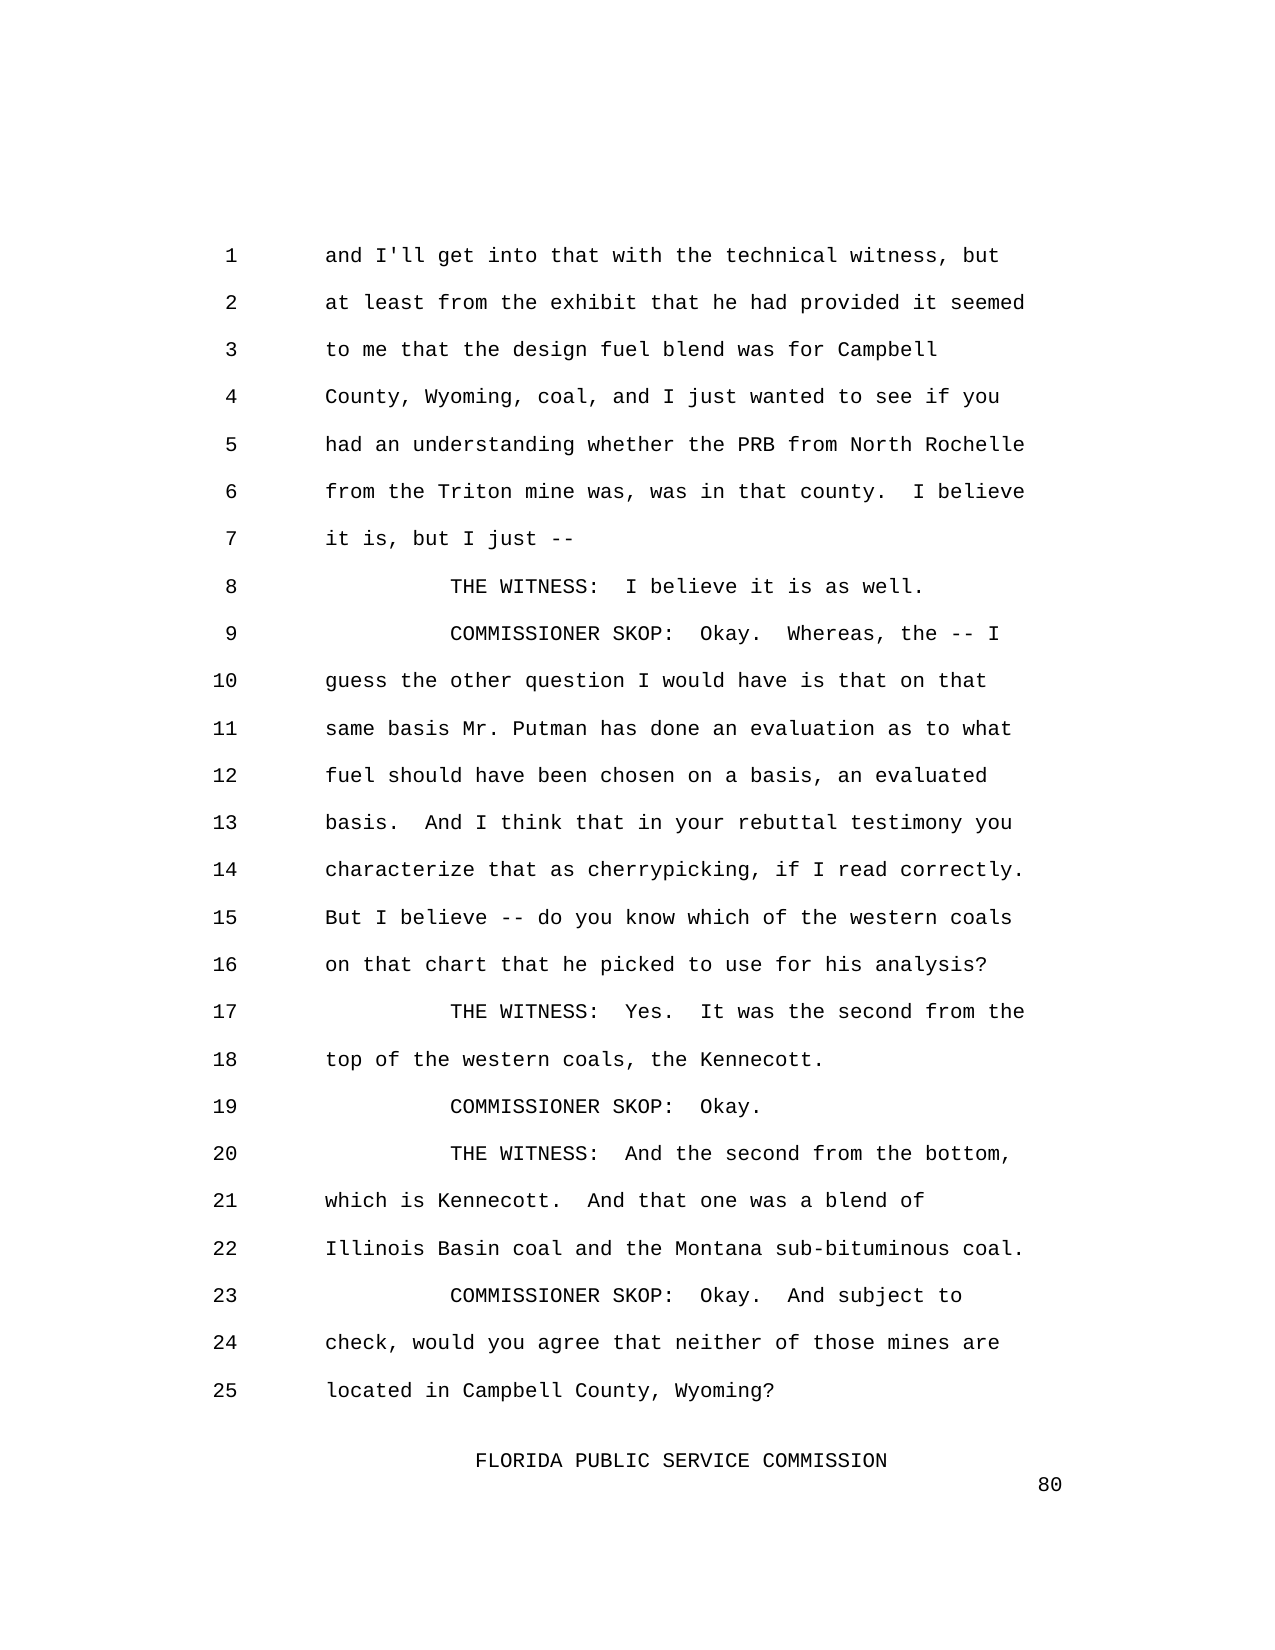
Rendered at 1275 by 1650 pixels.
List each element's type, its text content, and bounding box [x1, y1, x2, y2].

text 17 THE WITNESS: Yes. It was the second from the [137, 1001, 1138, 1025]
text 11 same basis Mr. Putman has done an evaluation as to what [137, 717, 1138, 741]
text 21 which is Kennecott. And that one was a blend of [137, 1190, 1138, 1214]
text 12 fuel should have been chosen on a basis, an evaluated [137, 765, 1138, 788]
text 2 at least from the exhibit that he had provided it seemed [137, 292, 1138, 316]
text 5 had an understanding whether the PRB from North Rochelle [137, 434, 1138, 457]
text 9 COMMISSIONER SKOP: Okay. Whereas, the -- I [137, 623, 1138, 647]
text 20 THE WITNESS: And the second from the bottom, [137, 1143, 1138, 1167]
text 25 located in Campbell County, Wyoming? [137, 1379, 1138, 1403]
text 1 and I'll get into that with the technical witness, but [137, 244, 1138, 268]
text 7 it is, but I just -- [137, 528, 1138, 552]
text FLORIDA PUBLIC SERVICE COMMISSION [137, 1451, 1138, 1474]
text 23 COMMISSIONER SKOP: Okay. And subject to [137, 1285, 1138, 1309]
text 14 characterize that as cherrypicking, if I read correctly. [137, 859, 1138, 883]
text 13 basis. And I think that in your rebuttal testimony you [137, 812, 1138, 836]
text 80 [137, 1474, 1138, 1498]
text 16 on that chart that he picked to use for his analysis? [137, 954, 1138, 978]
text 4 County, Wyoming, coal, and I just wanted to see if you [137, 386, 1138, 410]
text 8 THE WITNESS: I believe it is as well. [137, 576, 1138, 599]
text 15 But I believe -- do you know which of the western coals [137, 907, 1138, 930]
text 24 check, would you agree that neither of those mines are [137, 1332, 1138, 1356]
text 10 guess the other question I would have is that on that [137, 670, 1138, 694]
text 18 top of the western coals, the Kennecott. [137, 1048, 1138, 1072]
text 3 to me that the design fuel blend was for Campbell [137, 339, 1138, 363]
text 19 COMMISSIONER SKOP: Okay. [137, 1096, 1138, 1119]
text 22 Illinois Basin coal and the Montana sub-bituminous coal. [137, 1238, 1138, 1261]
text 6 from the Triton mine was, was in that county. I believe [137, 481, 1138, 505]
